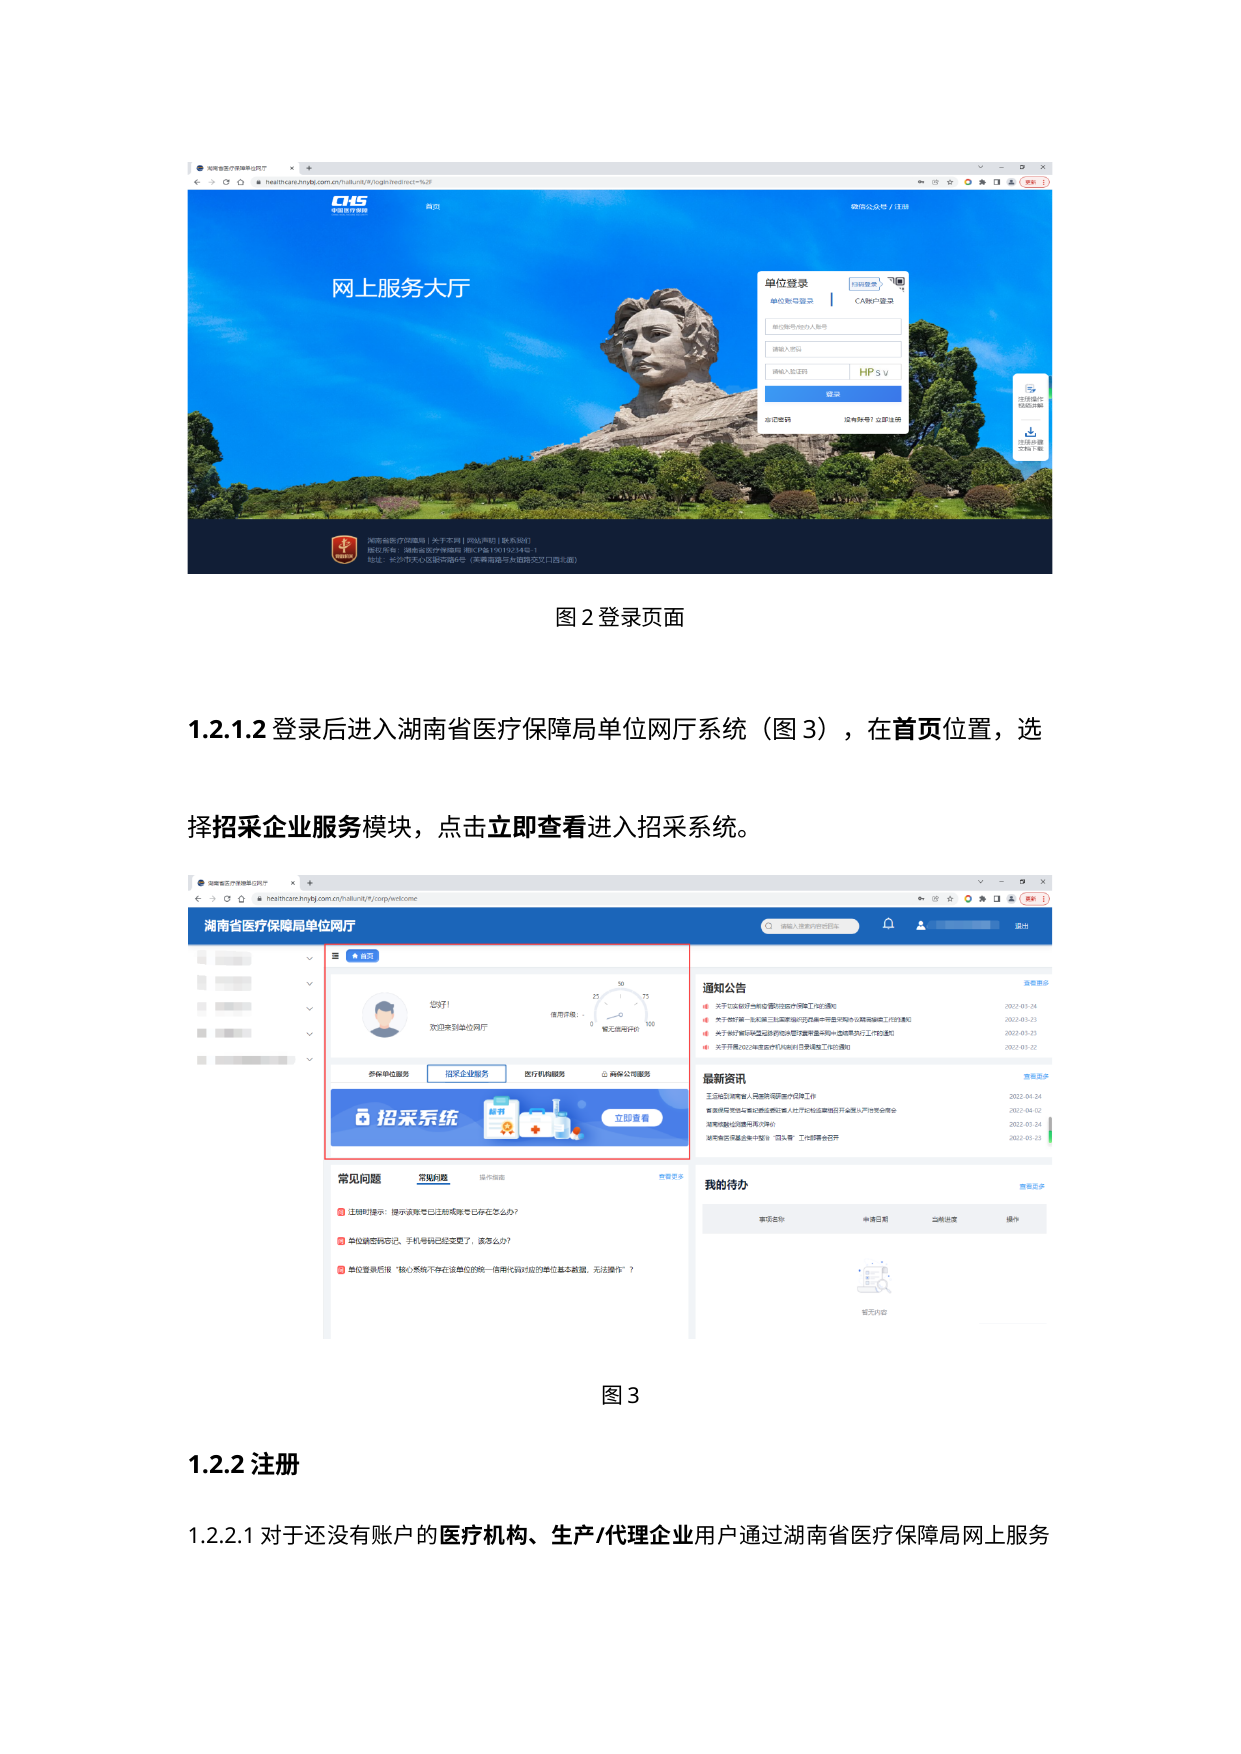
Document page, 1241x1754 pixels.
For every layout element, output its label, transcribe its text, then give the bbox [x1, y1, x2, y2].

picture [188, 875, 1053, 1339]
text 图3 [187, 1378, 1053, 1411]
text 1.2.1.2 登录后进入湖南省医疗保障局单位网厅系统（图3），在首页位置，选择招采企业服务模块，点击立即查看进入招采系统。 [187, 695, 1053, 858]
subtitle 1.2.2注册 [187, 1431, 1053, 1496]
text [187, 1518, 1053, 1550]
picture [187, 162, 1053, 574]
text 图2登录页面 [187, 599, 1053, 632]
